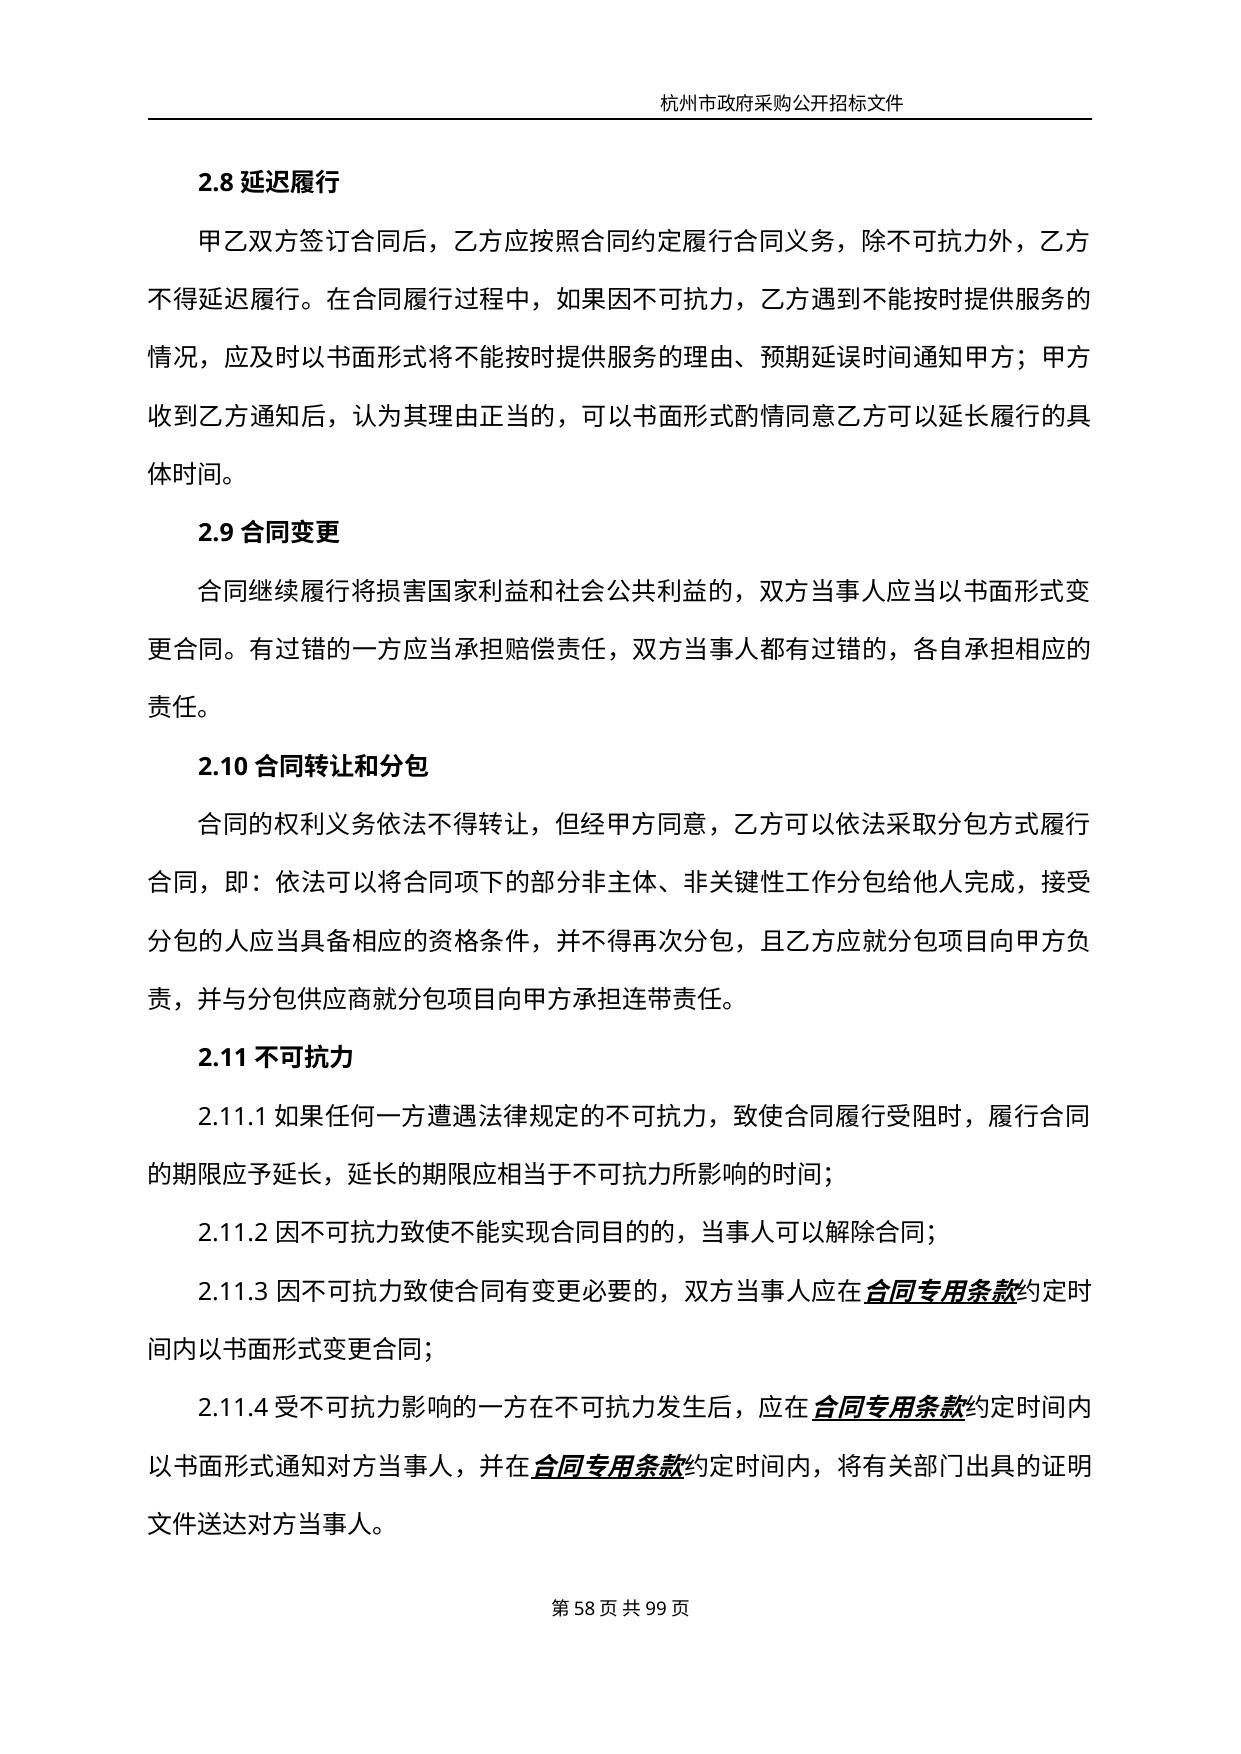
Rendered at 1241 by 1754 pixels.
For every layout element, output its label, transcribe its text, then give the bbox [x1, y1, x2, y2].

text 2.11.2 因不可抗力致使不能实现合同目的的，当事人可以解除合同； [148, 1195, 1092, 1253]
text 甲乙双方签订合同后，乙方应按照合同约定履行合同义务，除不可抗力外，乙方不得延迟履行。在合同履行过程中，如果因不可抗力，乙方遇到不能按时提供服务的情况，应及时以书面形式将不能按时提供服务的理由、预期延误时间通知甲方；甲方收到乙方通知后，认为其理由正当的，可以书面形式酌情同意乙方可以延长履行的具体时间。 [148, 203, 1092, 495]
text 2.8 延迟履行 [148, 145, 1092, 203]
text 2.11.3 因不可抗力致使合同有变更必要的，双方当事人应在合同专用条款约定时间内以书面形式变更合同； [148, 1253, 1092, 1370]
text 2.10 合同转让和分包 [148, 728, 1092, 787]
text 合同继续履行将损害国家利益和社会公共利益的，双方当事人应当以书面形式变更合同。有过错的一方应当承担赔偿责任，双方当事人都有过错的，各自承担相应的责任。 [148, 553, 1092, 728]
text 2.9 合同变更 [148, 495, 1092, 553]
text 2.11.1如果任何一方遭遇法律规定的不可抗力，致使合同履行受阻时，履行合同的期限应予延长，延长的期限应相当于不可抗力所影响的时间； [148, 1078, 1092, 1195]
text 合同的权利义务依法不得转让，但经甲方同意，乙方可以依法采取分包方式履行合同，即：依法可以将合同项下的部分非主体、非关键性工作分包给他人完成，接受分包的人应当具备相应的资格条件，并不得再次分包，且乙方应就分包项目向甲方负责，并与分包供应商就分包项目向甲方承担连带责任。 [148, 787, 1092, 1020]
text 2.11 不可抗力 [148, 1020, 1092, 1078]
text 2.11.4受不可抗力影响的一方在不可抗力发生后，应在合同专用条款约定时间内以书面形式通知对方当事人，并在合同专用条款约定时间内，将有关部门出具的证明文件送达对方当事人。 [148, 1370, 1092, 1545]
